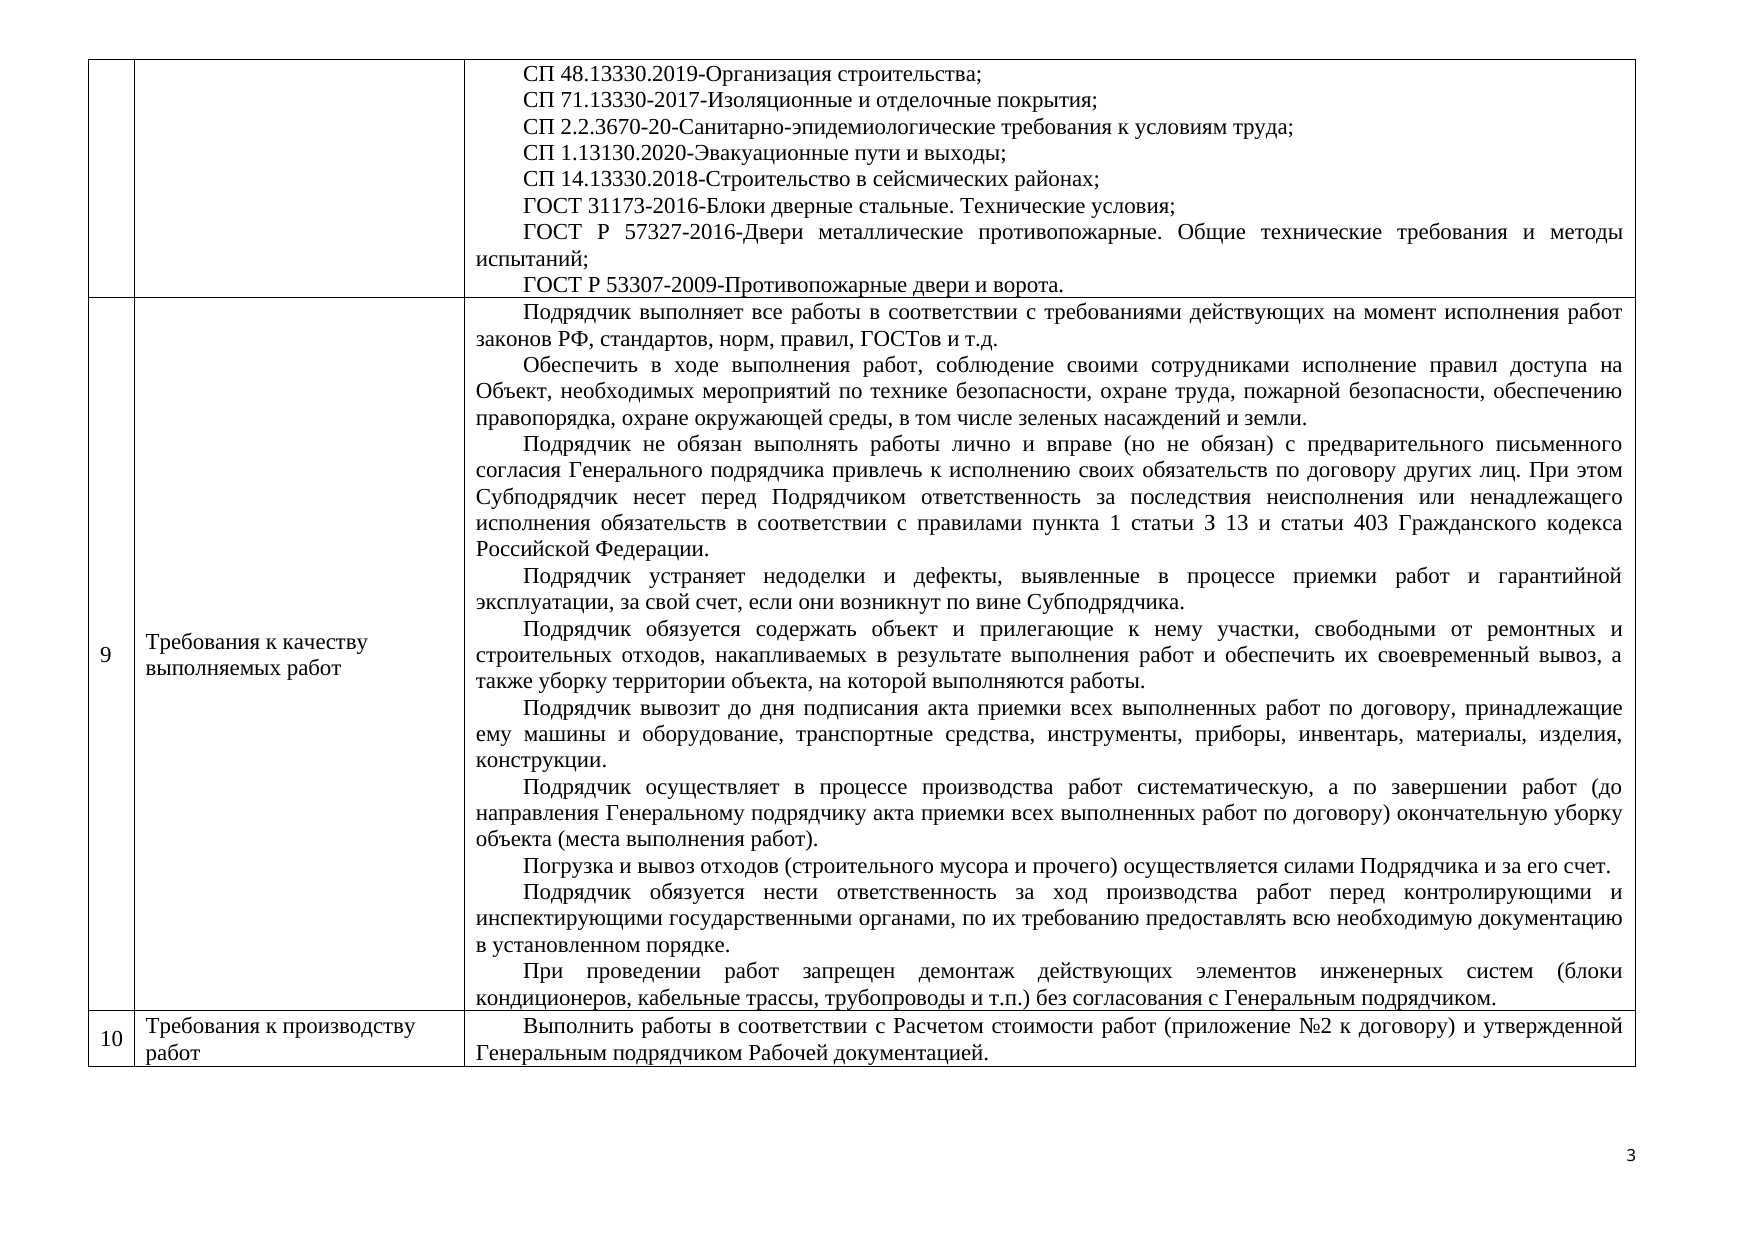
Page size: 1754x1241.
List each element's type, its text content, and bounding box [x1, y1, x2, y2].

table_cell Требования к качеству выполняемых работ [135, 298, 464, 1010]
table_cell Требования к производству работ [135, 1011, 464, 1066]
table_cell 8 [89, 60, 134, 297]
table_cell Подрядчик выполняет все работы в соответствии с требованиями действующих на момент исполнения работ законов РФ, стандартов, норм, правил, ГОСТов и т.д. Обеспечить в ходе выполнения работ, соблюдение своими сотрудниками исполнение правил доступа на Объект, необходимых мероприятий по технике безопасности, охране труда, пожарной безопасности, обеспечению правопорядка, охране окружающей среды, в том числе зеленых насаждений и земли. Подрядчик не обязан выполнять работы лично и вправе (но не обязан) с предварительного письменного согласия Генерального подрядчика привлечь к исполнению своих обязательств по договору других лиц. При этом Субподрядчик несет перед Подрядчиком ответственность за последствия неисполнения или ненадлежащего исполнения обязательств в соответствии с правилами пункта 1 статьи З 13 и статьи 403 Гражданского кодекса Российской Федерации. Подрядчик устраняет недоделки и дефекты, выявленные в процессе приемки работ и гарантийной эксплуатации, за свой счет, если они возникнут по вине Субподрядчика. Подрядчик обязуется содержать объект и прилегающие к нему участки, свободными от ремонтных и строительных отходов, накапливаемых в результате выполнения работ и обеспечить их своевременный вывоз, а также уборку территории объекта, на которой выполняются работы. Подрядчик вывозит до дня подписания акта приемки всех выполненных работ по договору, принадлежащие ему машины и оборудование, транспортные средства, инструменты, приборы, инвентарь, материалы, изделия, конструкции. Подрядчик осуществляет в процессе производства работ систематическую, а по завершении работ (до направления Генеральному подрядчику акта приемки всех выполненных работ по договору) окончательную уборку объекта (места выполнения работ). Погрузка и вывоз отходов (строительного мусора и прочего) осуществляется силами Подрядчика и за его счет. Подрядчик обязуется нести ответственность за ход производства работ перед контролирующими и инспектирующими государственными органами, по их требованию предоставлять всю необходимую документацию в установленном порядке. При проведении работ запрещен демонтаж действующих элементов инженерных систем (блоки кондиционеров, кабельные трассы, трубопроводы и т.п.) без согласования с Генеральным подрядчиком. [465, 298, 1635, 1010]
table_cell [135, 60, 464, 297]
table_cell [465, 60, 1635, 297]
table_cell 9 [89, 298, 134, 1010]
table_cell 10 [89, 1011, 134, 1066]
table_cell Выполнить работы в соответствии с Расчетом стоимости работ (приложение №2 к договору) и утвержденной Генеральным подрядчиком Рабочей документацией. [465, 1011, 1635, 1066]
